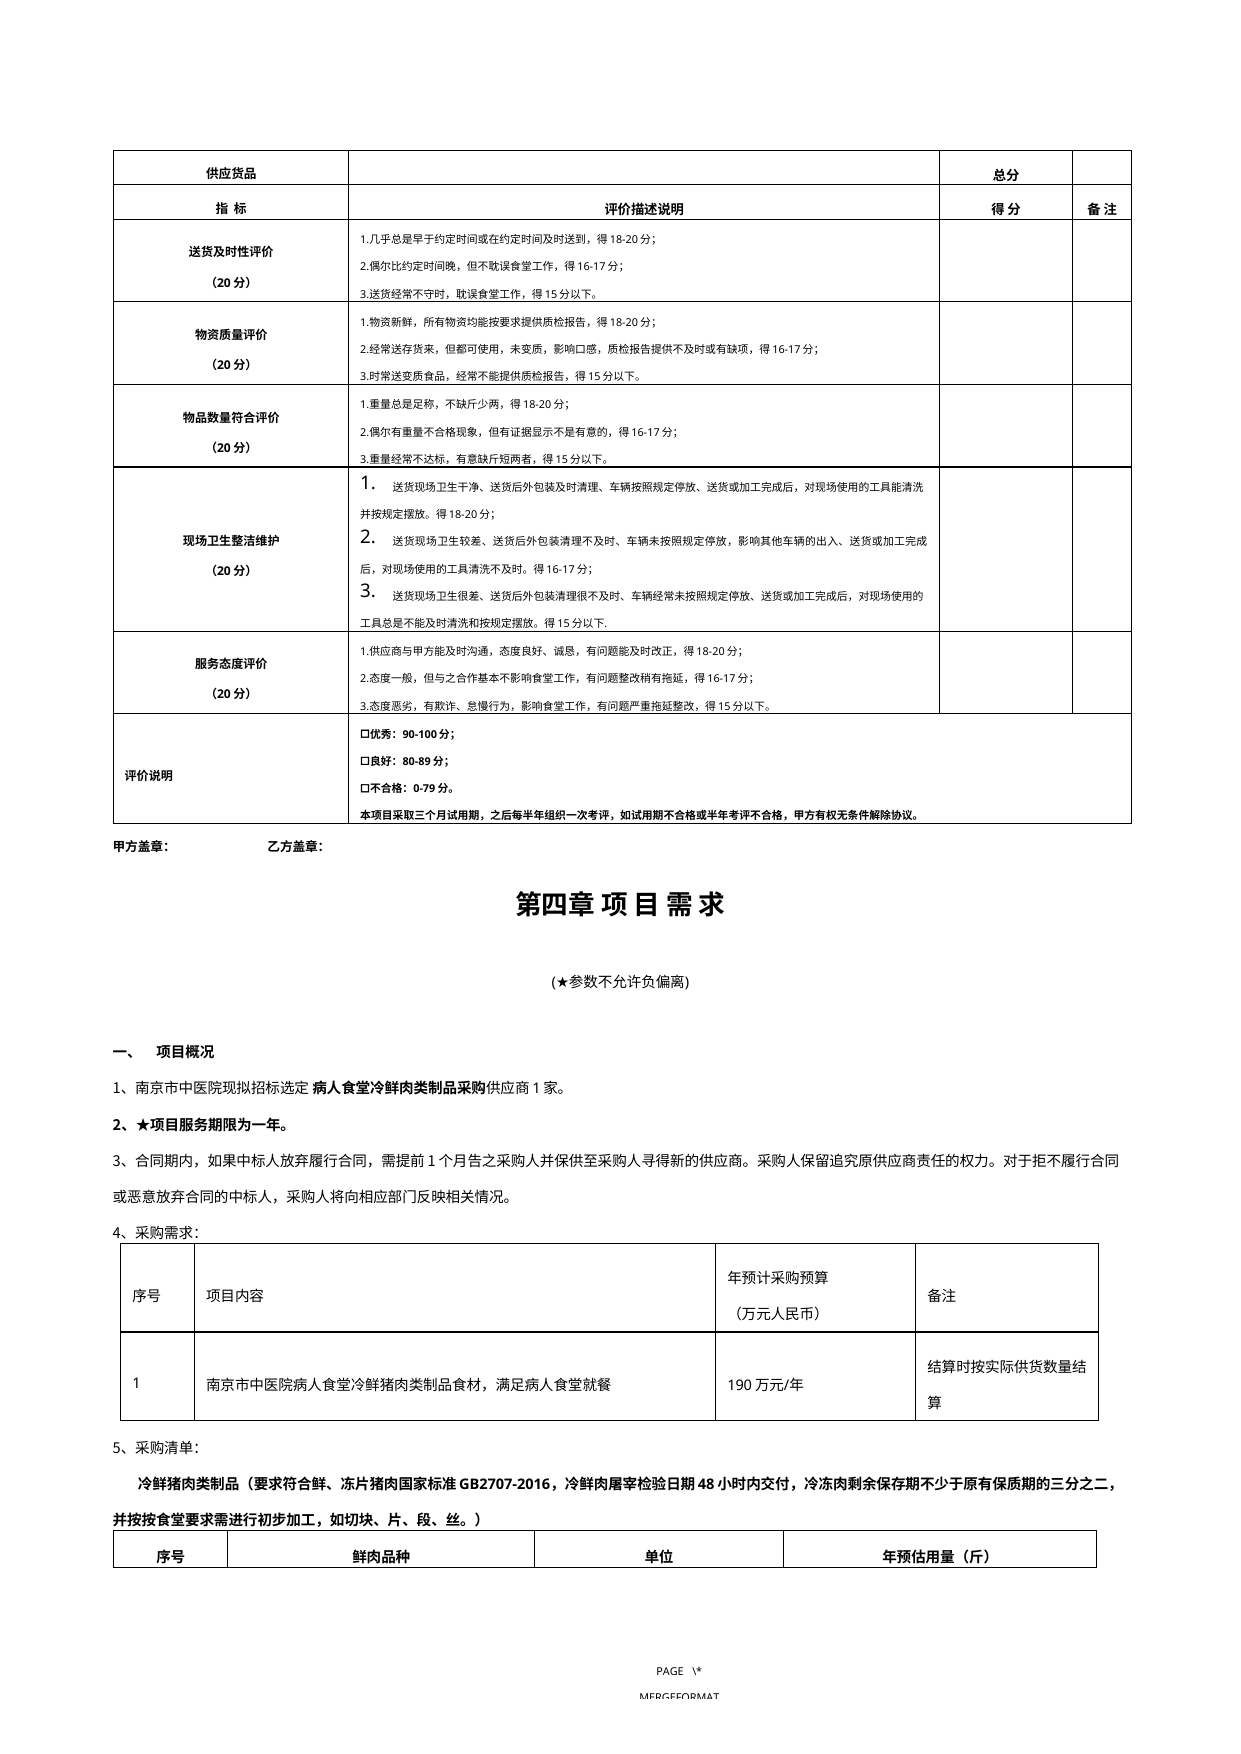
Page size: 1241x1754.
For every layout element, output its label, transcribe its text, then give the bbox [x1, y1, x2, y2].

table_cell [940, 385, 1072, 466]
table_cell [940, 632, 1072, 713]
table_cell 评价描述说明 [349, 185, 939, 218]
text 冷鲜猪肉类制品（要求符合鲜、冻片猪肉国家标准GB2707-2016，冷鲜肉屠宰检验日期48小时内交付，冷冻肉剩余保存期不少于原有保质期的三分之二，并按按食堂要求需进行初步加工，如切块、片、段、丝。） [112, 1457, 1128, 1530]
table_cell [349, 151, 939, 184]
list 采购需求： [112, 1207, 1128, 1243]
list 南京市中医院现拟招标选定 病人食堂冷鲜肉类制品采购供应商1家。 [112, 1062, 1128, 1098]
table_cell 1.物资新鲜，所有物资均能按要求提供质检报告，得18-20分； 2.经常送存货来，但都可使用，未变质，影响口感，质检报告提供不及时或有缺项，得16-17分； 3.时常送变质食品，经常不能提供质检报告，得15分以下。 [349, 302, 939, 384]
table_cell 1 [121, 1333, 194, 1420]
list ★项目服务期限为一年。 [112, 1098, 1128, 1134]
table_cell [1073, 468, 1131, 631]
table_header 鲜肉品种 [228, 1531, 534, 1567]
table_cell 结算时按实际供货数量结算 [916, 1333, 1098, 1420]
table_header 单位 [535, 1531, 783, 1567]
table_cell 供应货品 [114, 151, 348, 184]
table_cell [1073, 385, 1131, 466]
table_cell 得 分 [940, 185, 1072, 218]
table_cell [1073, 302, 1131, 384]
table_cell 送货现场卫生干净、送货后外包装及时清理、车辆按照规定停放、送货或加工完成后，对现场使用的工具能清洗并按规定摆放。得18-20分； 送货现场卫生较差、送货后外包装清理不及时、车辆未按照规定停放，影响其他车辆的出入、送货或加工完成后，对现场使用的工具清洗不及时。得16-17分； 送货现场卫生很差、送货后外包装清理很不及时、车辆经常未按照规定停放、送货或加工完成后，对现场使用的工具总是不能及时清洗和按规定摆放。得15分以下. [349, 468, 939, 631]
table_cell 190万元/年 [716, 1333, 915, 1420]
text 5、采购清单： [112, 1421, 1128, 1457]
table_cell [940, 468, 1072, 631]
table_cell [940, 220, 1072, 301]
list 合同期内，如果中标人放弃履行合同，需提前1个月告之采购人并保供至采购人寻得新的供应商。采购人保留追究原供应商责任的权力。对于拒不履行合同或恶意放弃合同的中标人，采购人将向相应部门反映相关情况。 [112, 1134, 1128, 1207]
text 甲方盖章： 乙方盖章： [112, 824, 1128, 856]
table_cell [1073, 151, 1131, 184]
table_cell 现场卫生整洁维护 （20分） [114, 468, 348, 631]
table_cell 送货及时性评价 （20分） [114, 220, 348, 301]
table_cell 总分 [940, 151, 1072, 184]
table_header 年预计采购预算 （万元人民币） [716, 1244, 915, 1331]
table_cell [1073, 220, 1131, 301]
table_cell 南京市中医院病人食堂冷鲜猪肉类制品食材，满足病人食堂就餐 [195, 1333, 715, 1420]
table_header 备注 [916, 1244, 1098, 1331]
table_cell [940, 302, 1072, 384]
table_cell 优秀：90-100分； 良好：80-89分； 不合格：0-79分。 本项目采取三个月试用期，之后每半年组织一次考评，如试用期不合格或半年考评不合格，甲方有权无条件解除协议。 [349, 714, 1131, 823]
text (★参数不允许负偏离) [112, 955, 1128, 991]
table_cell 物资质量评价 （20分） [114, 302, 348, 384]
table_header 项目内容 [195, 1244, 715, 1331]
table_header 年预估用量（斤） [784, 1531, 1096, 1567]
table_cell 1.重量总是足称，不缺斤少两，得18-20分； 2.偶尔有重量不合格现象，但有证据显示不是有意的，得16-17分； 3.重量经常不达标，有意缺斤短两者，得15分以下。 [349, 385, 939, 466]
table_cell 评价说明 [114, 714, 348, 823]
table_cell 备 注 [1073, 185, 1131, 218]
table_cell 物品数量符合评价 （20分） [114, 385, 348, 466]
table_cell 1.几乎总是早于约定时间或在约定时间及时送到，得18-20分； 2.偶尔比约定时间晚，但不耽误食堂工作，得16-17分； 3.送货经常不守时，耽误食堂工作，得15分以下。 [349, 220, 939, 301]
table_cell 服务态度评价 （20分） [114, 632, 348, 713]
list 项目概况 [112, 1025, 1128, 1062]
table_header 序号 [114, 1531, 227, 1567]
table_cell 指 标 [114, 185, 348, 218]
table_cell [1073, 632, 1131, 713]
subtitle 第四章 项 目 需 求 [112, 856, 1128, 922]
table_header 序号 [121, 1244, 194, 1331]
table_cell 1.供应商与甲方能及时沟通，态度良好、诚恳，有问题能及时改正，得18-20分； 2.态度一般，但与之合作基本不影响食堂工作，有问题整改稍有拖延，得16-17分； 3.态度恶劣，有欺诈、怠慢行为，影响食堂工作，有问题严重拖延整改，得15分以下。 [349, 632, 939, 713]
